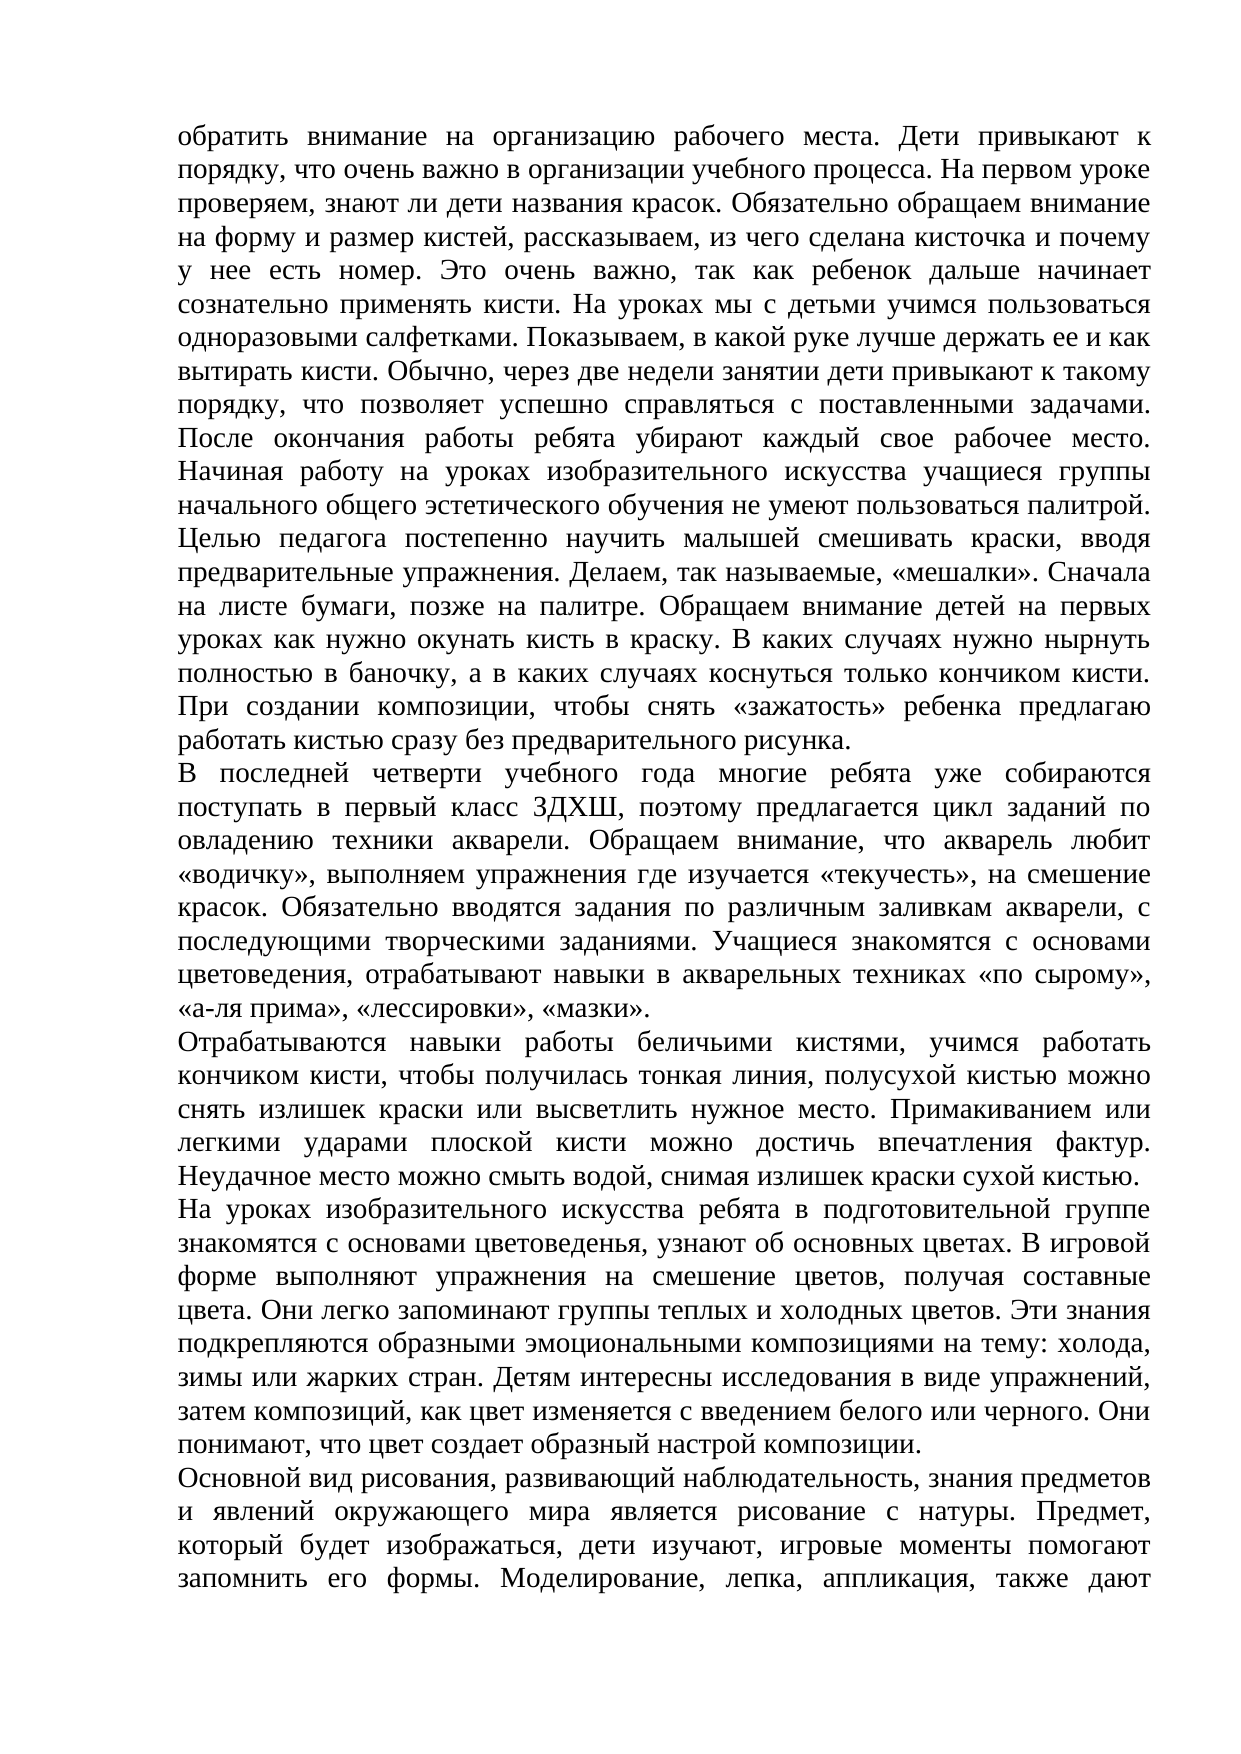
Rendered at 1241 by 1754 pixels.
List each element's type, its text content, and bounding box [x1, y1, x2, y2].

text В последней четверти учебного года многие ребята уже собираются поступать в первый класс ЗДХШ, поэтому предлагается цикл заданий по овладению техники акварели. Обращаем внимание, что акварель любит «водичку», выполняем упражнения где изучается «текучесть», на смешение красок. Обязательно вводятся задания по различным заливкам акварели, с последующими творческими заданиями. Учащиеся знакомятся с основами цветоведения, отрабатывают навыки в акварельных техниках «по сырому», «а-ля прима», «лессировки», «мазки». [177, 755, 1152, 1024]
text Отрабатываются навыки работы беличьими кистями, учимся работать кончиком кисти, чтобы получилась тонкая линия, полусухой кистью можно снять излишек краски или высветлить нужное место. Примакиванием или легкими ударами плоской кисти можно достичь впечатления фактур. Неудачное место можно смыть водой, снимая излишек краски сухой кистью. [177, 1024, 1152, 1191]
text На уроках изобразительного искусства ребята в подготовительной группе знакомятся с основами цветоведенья, узнают об основных цветах. В игровой форме выполняют упражнения на смешение цветов, получая составные цвета. Они легко запоминают группы теплых и холодных цветов. Эти знания подкрепляются образными эмоциональными композициями на тему: холода, зимы или жарких стран. Детям интересны исследования в виде упражнений, затем композиций, как цвет изменяется с введением белого или черного. Они понимают, что цвет создает образный настрой композиции. [177, 1191, 1152, 1460]
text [177, 118, 1152, 755]
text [177, 1460, 1152, 1594]
